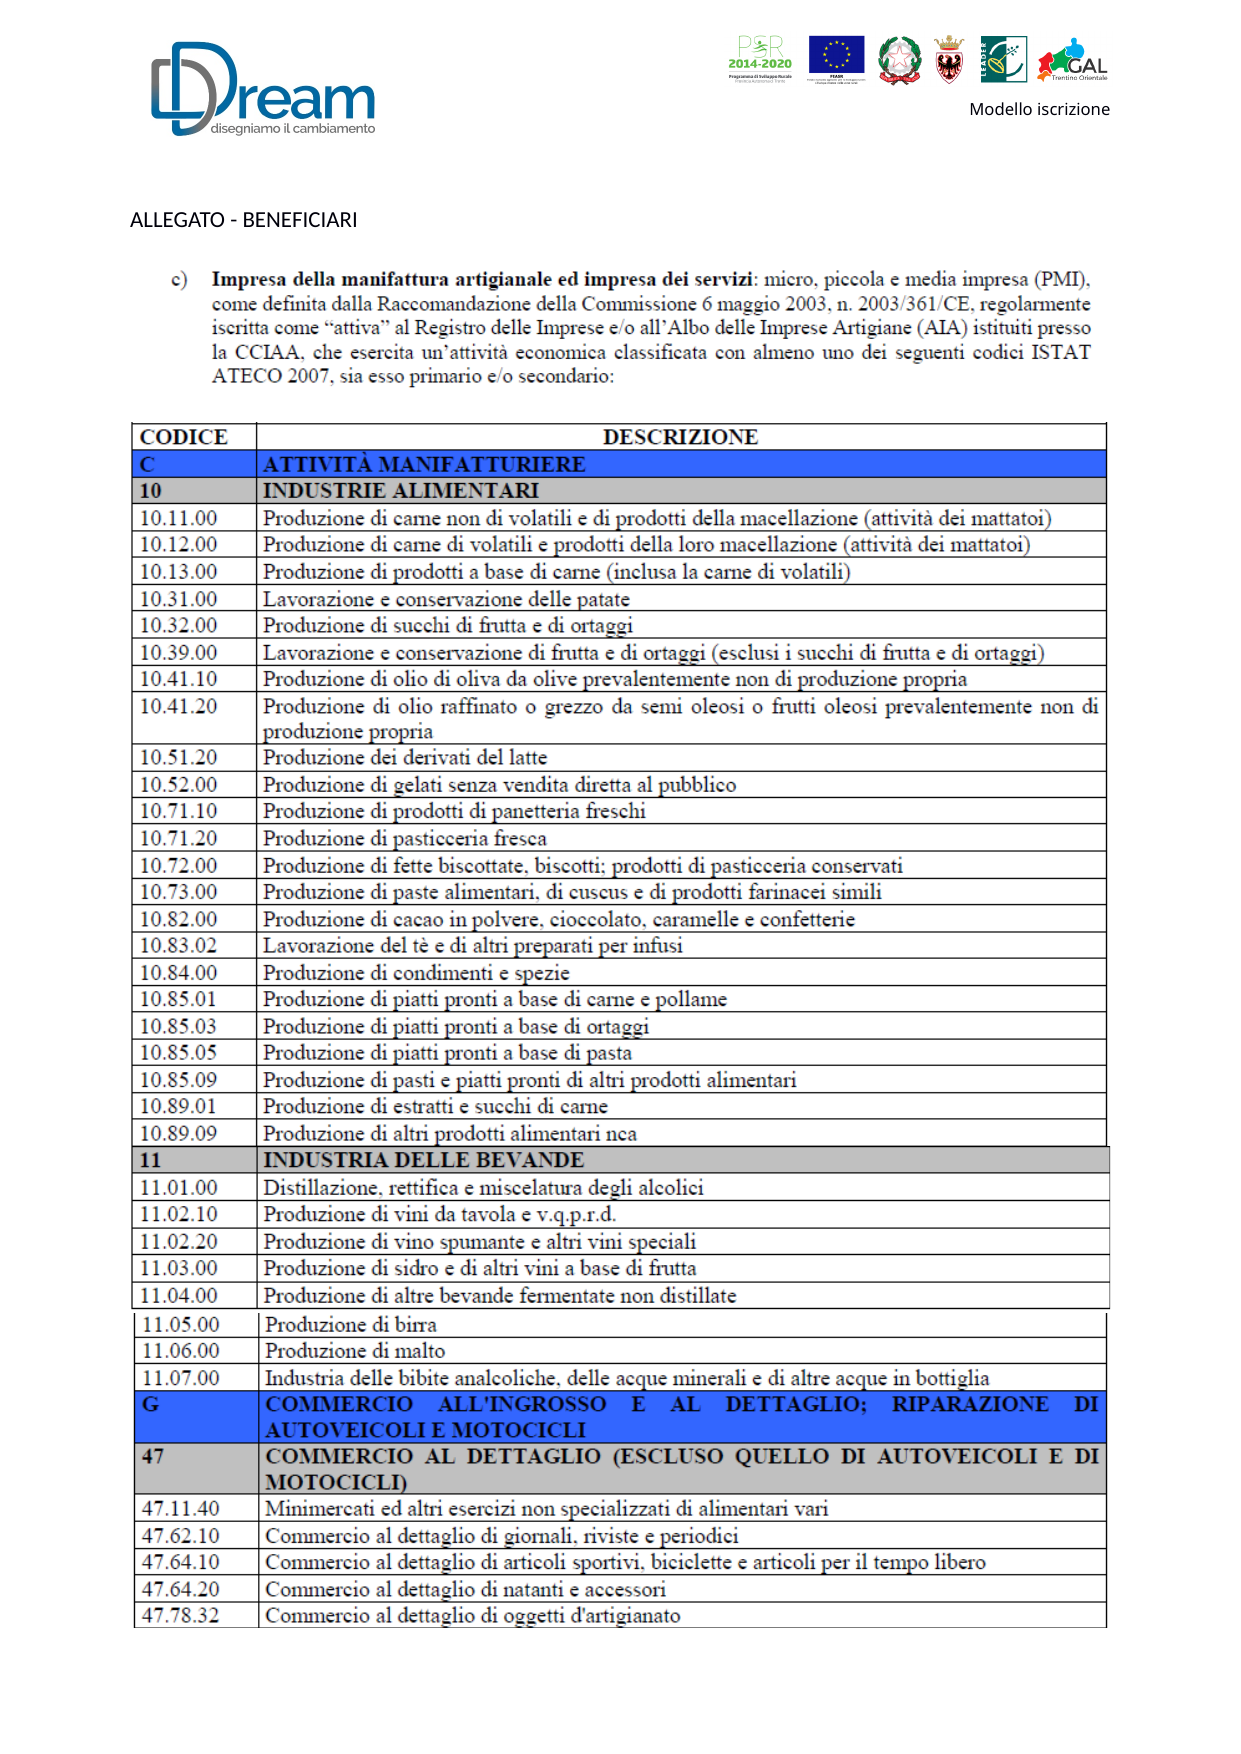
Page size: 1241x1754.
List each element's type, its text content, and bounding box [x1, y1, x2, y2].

picture [150, 40, 375, 137]
picture [129, 261, 1111, 398]
text ALLEGATO - BENEFICIARI [130, 205, 1110, 233]
picture [129, 422, 1111, 1628]
picture [724, 31, 1113, 87]
